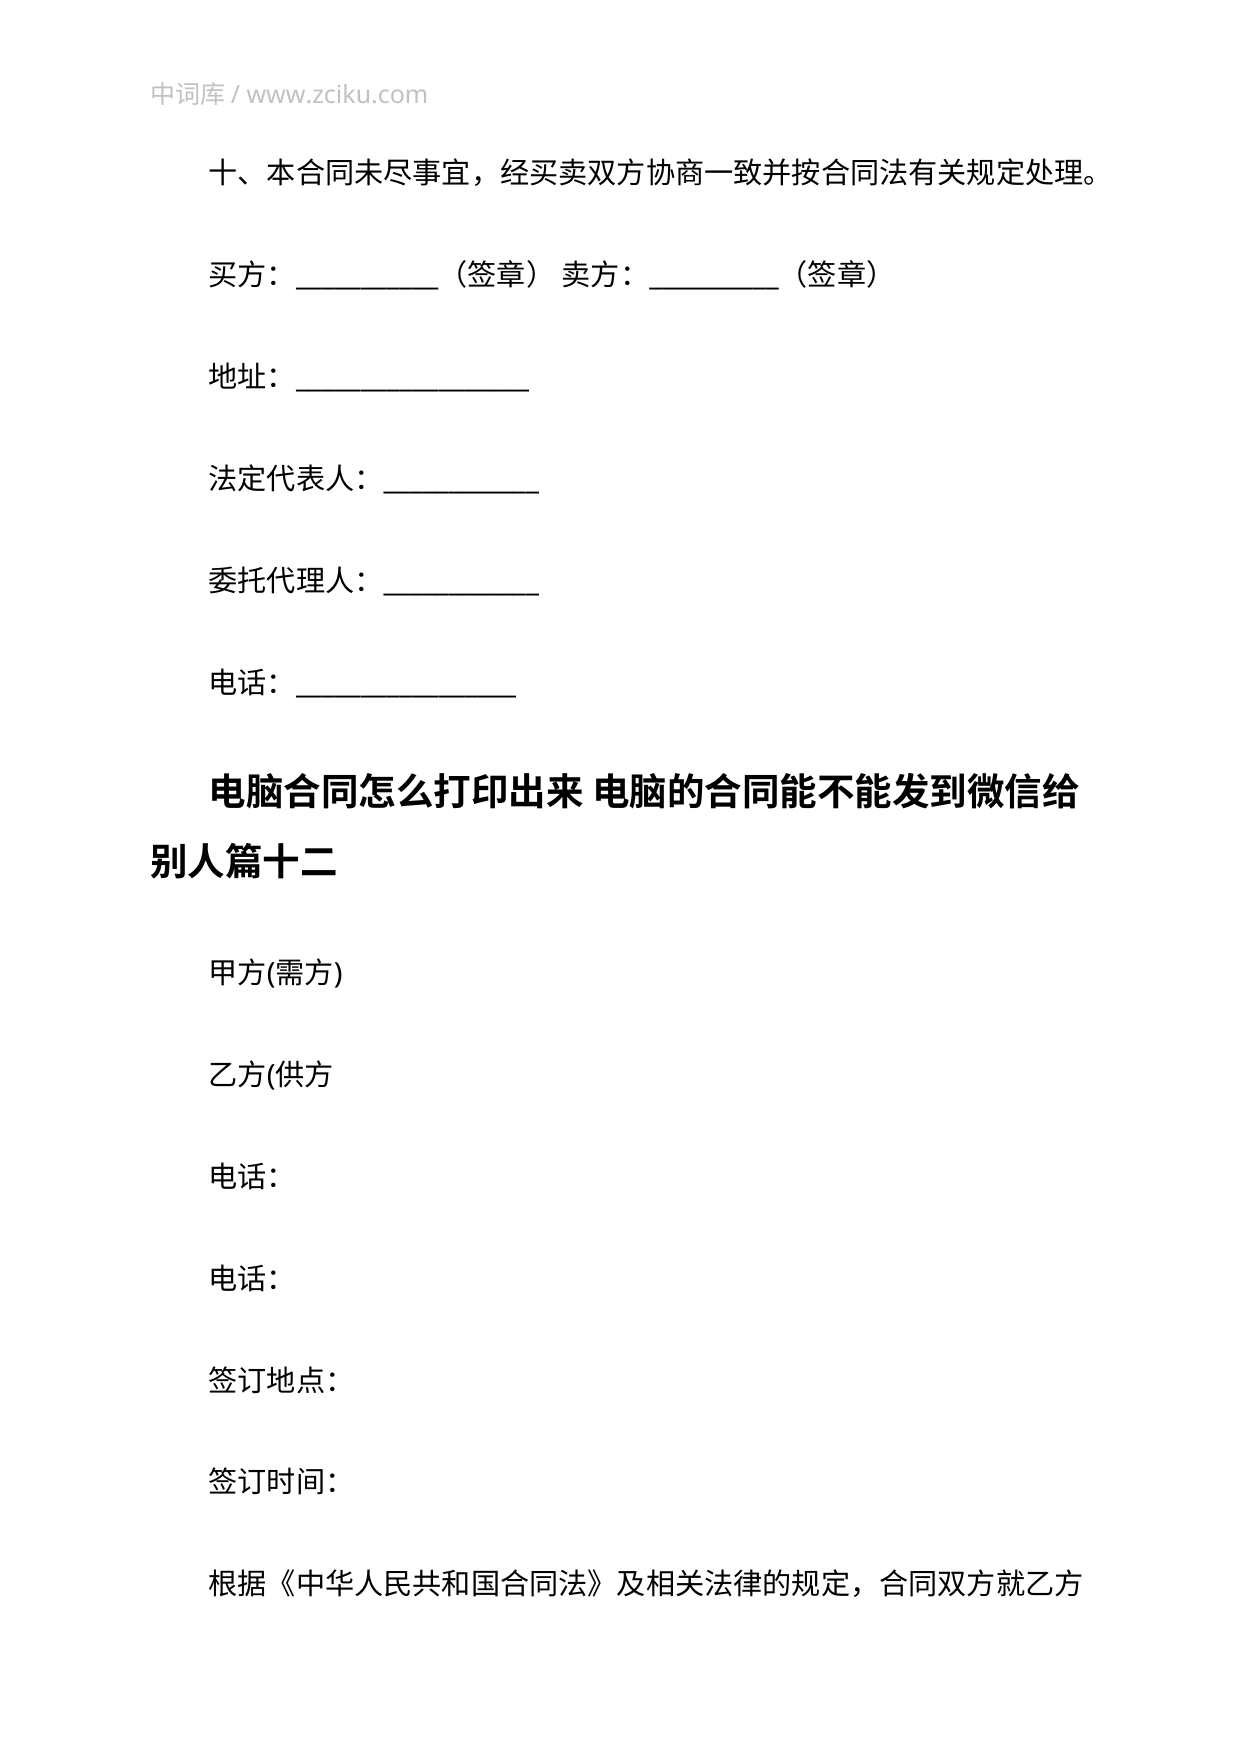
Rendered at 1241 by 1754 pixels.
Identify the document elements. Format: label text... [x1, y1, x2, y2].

text 十、本合同未尽事宜，经买卖双方协商一致并按合同法有关规定处理。 [150, 150, 1090, 192]
text 地址：__________________ [150, 354, 1090, 396]
text 电话： [150, 1255, 1090, 1298]
text 电话：_________________ [150, 660, 1090, 702]
text 甲方(需方) [150, 949, 1090, 992]
text 电话： [150, 1153, 1090, 1196]
text 签订地点： [150, 1357, 1090, 1399]
text 委托代理人：____________ [150, 558, 1090, 600]
text 电脑合同怎么打印出来 电脑的合同能不能发到微信给别人篇十二 [150, 762, 1090, 886]
text 签订时间： [150, 1459, 1090, 1501]
text 法定代表人：____________ [150, 456, 1090, 498]
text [150, 1561, 1090, 1603]
text 乙方(供方 [150, 1052, 1090, 1094]
text 买方：___________（签章） 卖方：__________（签章） [150, 252, 1090, 294]
